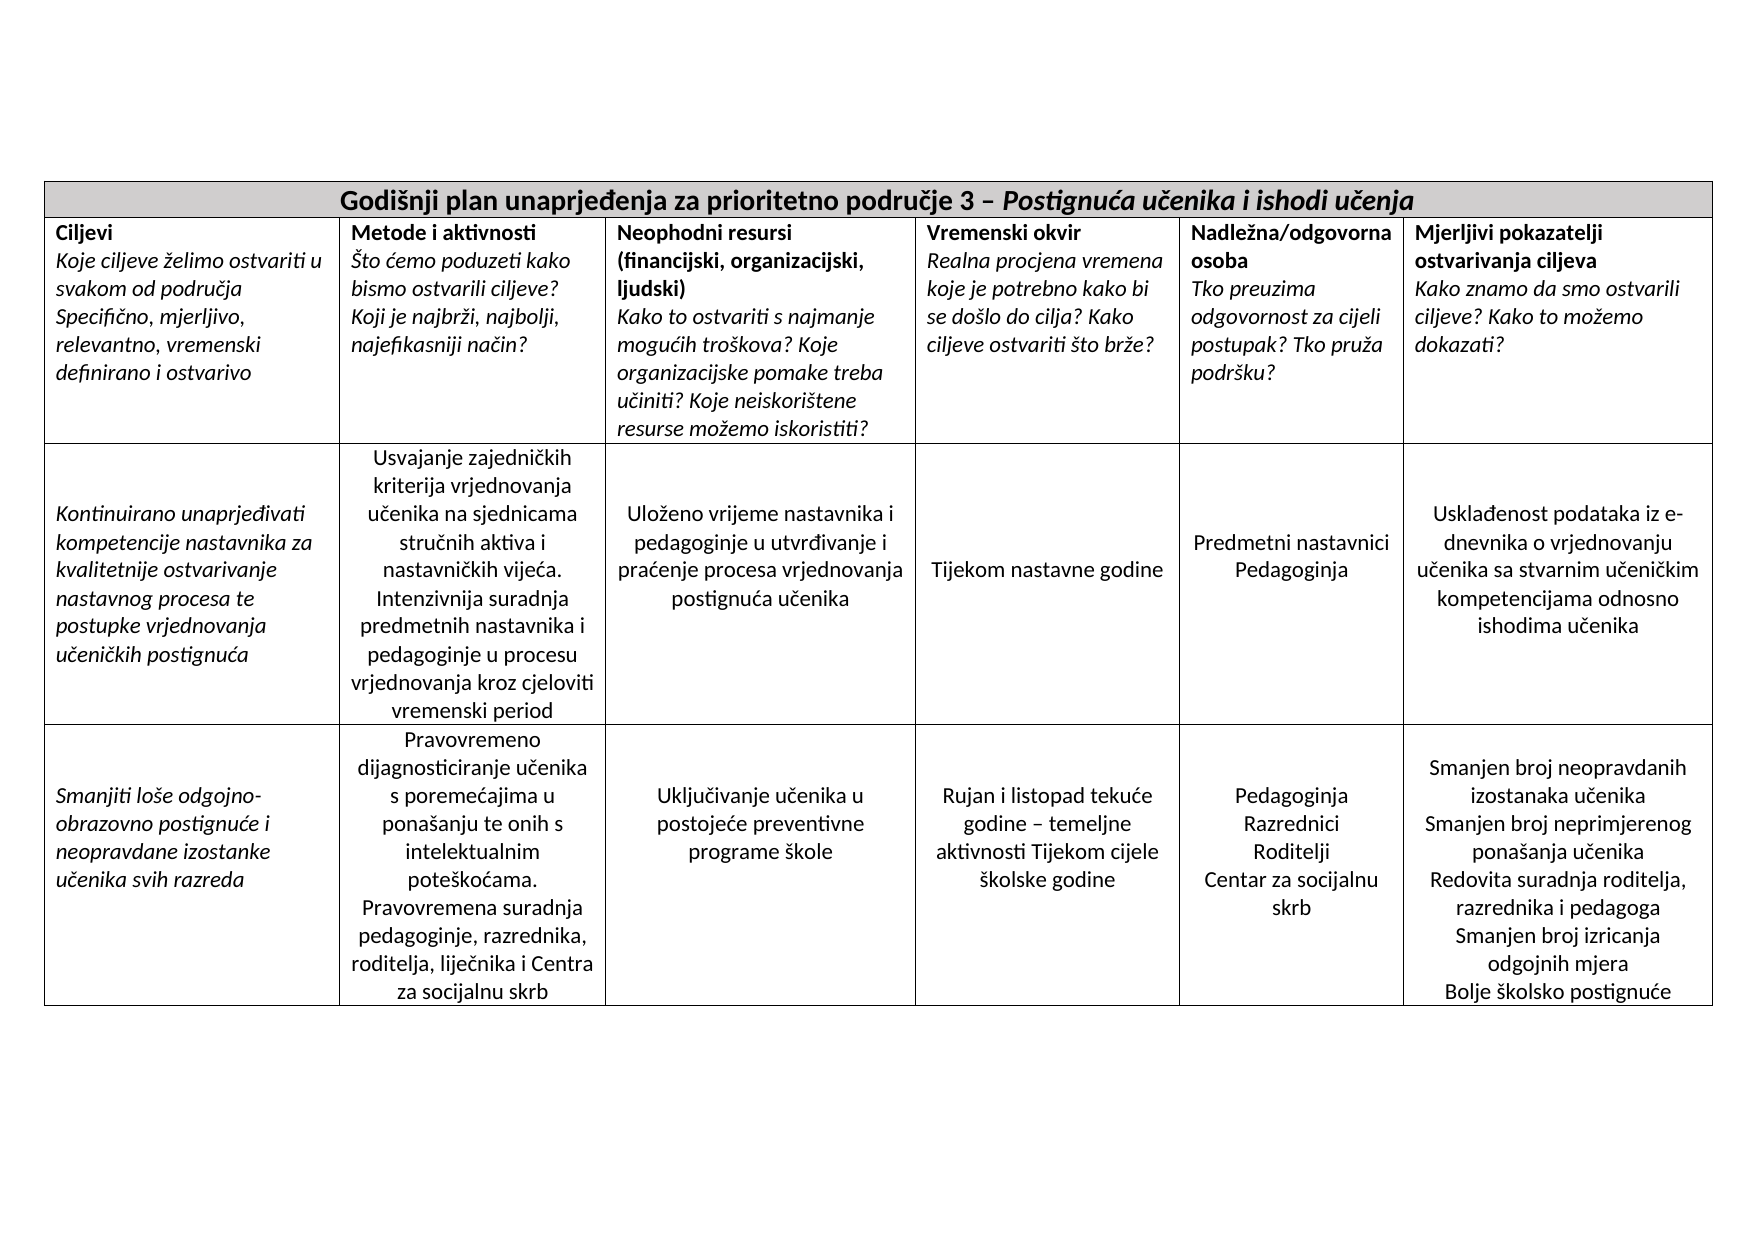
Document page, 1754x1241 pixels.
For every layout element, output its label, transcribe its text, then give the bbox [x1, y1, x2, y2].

table_cell Usklađenost podataka iz e-dnevnika o vrjednovanju učenika sa stvarnim učeničkim kompetencijama odnosno ishodima učenika [1404, 444, 1712, 724]
table_cell Metode i aktivnosti Što ćemo poduzeti kako bismo ostvarili ciljeve? Koji je najbrži, najbolji, najefikasniji način? [340, 218, 605, 442]
table_cell Ciljevi Koje ciljeve želimo ostvariti u svakom od područja Specifično, mjerljivo, relevantno, vremenski definirano i ostvarivo [45, 218, 339, 442]
table_cell Neophodni resursi (financijski, organizacijski, ljudski) Kako to ostvariti s najmanje mogućih troškova? Koje organizacijske pomake treba učiniti? Koje neiskorištene resurse možemo iskoristiti? [606, 218, 915, 442]
table_cell Kontinuirano unaprjeđivati kompetencije nastavnika za kvalitetnije ostvarivanje nastavnog procesa te postupke vrjednovanja učeničkih postignuća [45, 444, 339, 724]
table_header Godišnji plan unaprjeđenja za prioritetno područje 3 – Postignuća učenika i ishodi učenja [45, 182, 1712, 217]
table_cell Vremenski okvir Realna procjena vremena koje je potrebno kako bi se došlo do cilja? Kako ciljeve ostvariti što brže? [916, 218, 1179, 442]
table_cell Nadležna/odgovorna osoba Tko preuzima odgovornost za cijeli postupak? Tko pruža podršku? [1180, 218, 1403, 442]
table_cell Predmetni nastavnici Pedagoginja [1180, 444, 1403, 724]
table_cell Rujan i listopad tekuće godine – temeljne aktivnosti Tijekom cijele školske godine [916, 725, 1179, 1005]
table_cell Smanjiti loše odgojno-obrazovno postignuće i neopravdane izostanke učenika svih razreda [45, 725, 339, 1005]
table_cell Smanjen broj neopravdanih izostanaka učenika Smanjen broj neprimjerenog ponašanja učenika Redovita suradnja roditelja, razrednika i pedagoga Smanjen broj izricanja odgojnih mjera Bolje školsko postignuće [1404, 725, 1712, 1005]
table_cell Uloženo vrijeme nastavnika i pedagoginje u utvrđivanje i praćenje procesa vrjednovanja postignuća učenika [606, 444, 915, 724]
table_cell Usvajanje zajedničkih kriterija vrjednovanja učenika na sjednicama stručnih aktiva i nastavničkih vijeća. Intenzivnija suradnja predmetnih nastavnika i pedagoginje u procesu vrjednovanja kroz cjeloviti vremenski period [340, 444, 605, 724]
table_cell Tijekom nastavne godine [916, 444, 1179, 724]
table_cell Pravovremeno dijagnosticiranje učenika s poremećajima u ponašanju te onih s intelektualnim poteškoćama. Pravovremena suradnja pedagoginje, razrednika, roditelja, liječnika i Centra za socijalnu skrb [340, 725, 605, 1005]
table_cell Uključivanje učenika u postojeće preventivne programe škole [606, 725, 915, 1005]
table_cell Pedagoginja Razrednici Roditelji Centar za socijalnu skrb [1180, 725, 1403, 1005]
table_cell Mjerljivi pokazatelji ostvarivanja ciljeva Kako znamo da smo ostvarili ciljeve? Kako to možemo dokazati? [1404, 218, 1712, 442]
